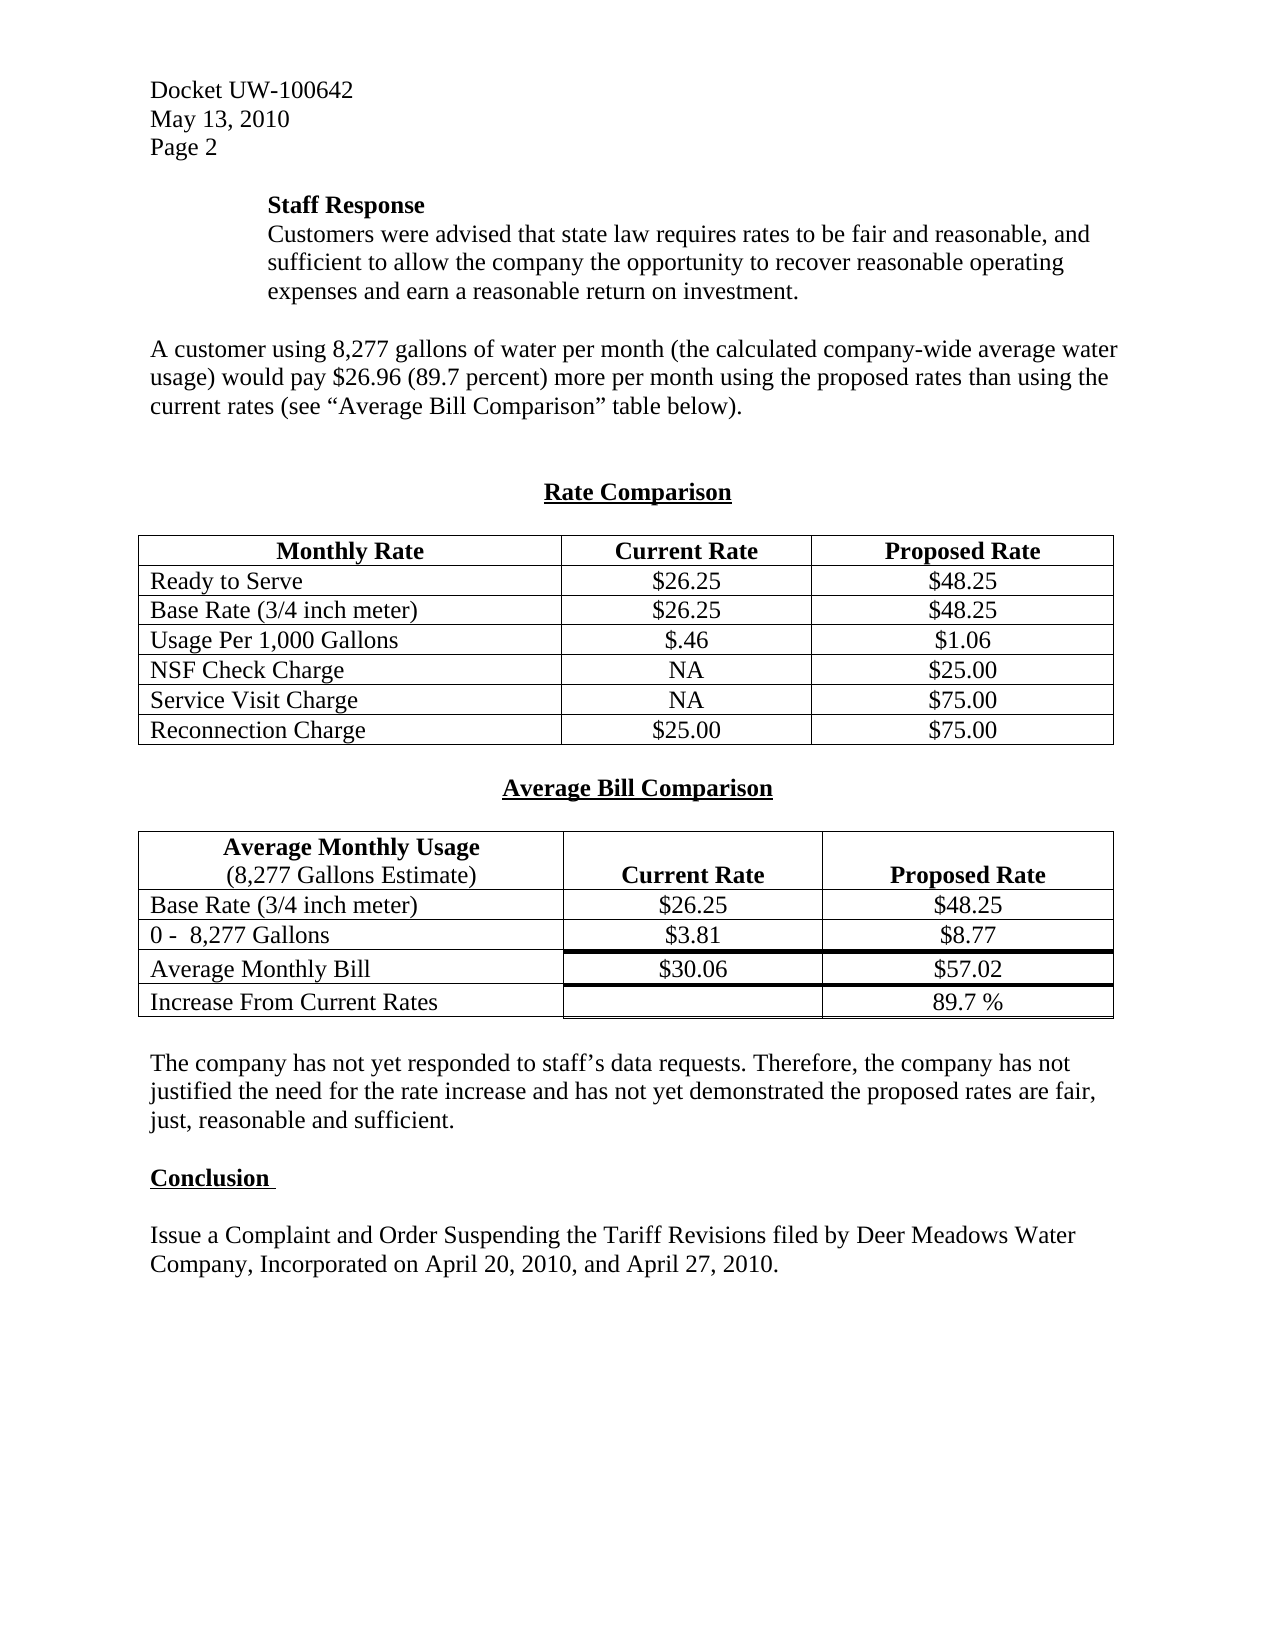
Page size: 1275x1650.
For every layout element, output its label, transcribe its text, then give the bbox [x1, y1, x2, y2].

table_cell $25.00 [812, 655, 1113, 684]
table_cell Base Rate (3/4 inch meter) [139, 596, 561, 624]
table_cell Ready to Serve [139, 566, 561, 594]
table_cell $48.25 [812, 566, 1113, 594]
table_cell $30.06 [564, 954, 822, 982]
text Average Bill Comparison [150, 773, 1125, 802]
table_cell NA [562, 655, 811, 684]
table_header Current Rate [564, 832, 822, 889]
table_header Average Monthly Usage (8,277 Gallons Estimate) [139, 832, 563, 889]
table_cell [564, 987, 822, 1016]
table_cell $1.06 [812, 625, 1113, 654]
text Customers were advised that state law requires rates to be fair and reasonable, and sufficient to allow the company the opportunity to recover reasonable operating expenses and earn a reasonable return on investment. [267, 219, 1125, 305]
table_cell $.46 [562, 625, 811, 654]
table_cell Increase From Current Rates [139, 984, 563, 1016]
table_cell $75.00 [812, 715, 1113, 743]
table_cell $26.25 [564, 890, 822, 919]
text The company has not yet responded to staff’s data requests. Therefore, the company has not justified the need for the rate increase and has not yet demonstrated the proposed rates are fair, just, reasonable and sufficient. [150, 1048, 1125, 1134]
table_header Proposed Rate [812, 536, 1113, 565]
text Staff Response [267, 190, 1125, 219]
table_cell $48.25 [812, 596, 1113, 624]
table_cell $25.00 [562, 715, 811, 743]
table_cell $75.00 [812, 685, 1113, 714]
text Issue a Complaint and Order Suspending the Tariff Revisions filed by Deer Meadows Water Company, Incorporated on April 20, 2010, and April 27, 2010. [150, 1220, 1125, 1278]
table_header Monthly Rate [139, 536, 561, 565]
text Conclusion [150, 1163, 1125, 1191]
table_cell Usage Per 1,000 Gallons [139, 625, 561, 654]
table_header Current Rate [562, 536, 811, 565]
table_cell $57.02 [823, 954, 1113, 982]
table_cell NA [562, 685, 811, 714]
table_cell Reconnection Charge [139, 715, 561, 743]
text A customer using 8,277 gallons of water per month (the calculated company-wide average water usage) would pay $26.96 (89.7 percent) more per month using the proposed rates than using the current rates (see “Average Bill Comparison” table below). [150, 334, 1125, 420]
table_cell $3.81 [564, 920, 822, 949]
table_cell $26.25 [562, 596, 811, 624]
table_cell Average Monthly Bill [139, 950, 563, 982]
table_cell Service Visit Charge [139, 685, 561, 714]
table_cell 89.7 % [823, 987, 1113, 1016]
table_cell NSF Check Charge [139, 655, 561, 684]
text Rate Comparison [150, 477, 1125, 506]
table_cell $8.77 [823, 920, 1113, 949]
table_cell 0 - 8,277 Gallons [139, 920, 563, 949]
table_cell Base Rate (3/4 inch meter) [139, 890, 563, 919]
table_header Proposed Rate [823, 832, 1113, 889]
table_cell $48.25 [823, 890, 1113, 919]
table_cell $26.25 [562, 566, 811, 594]
